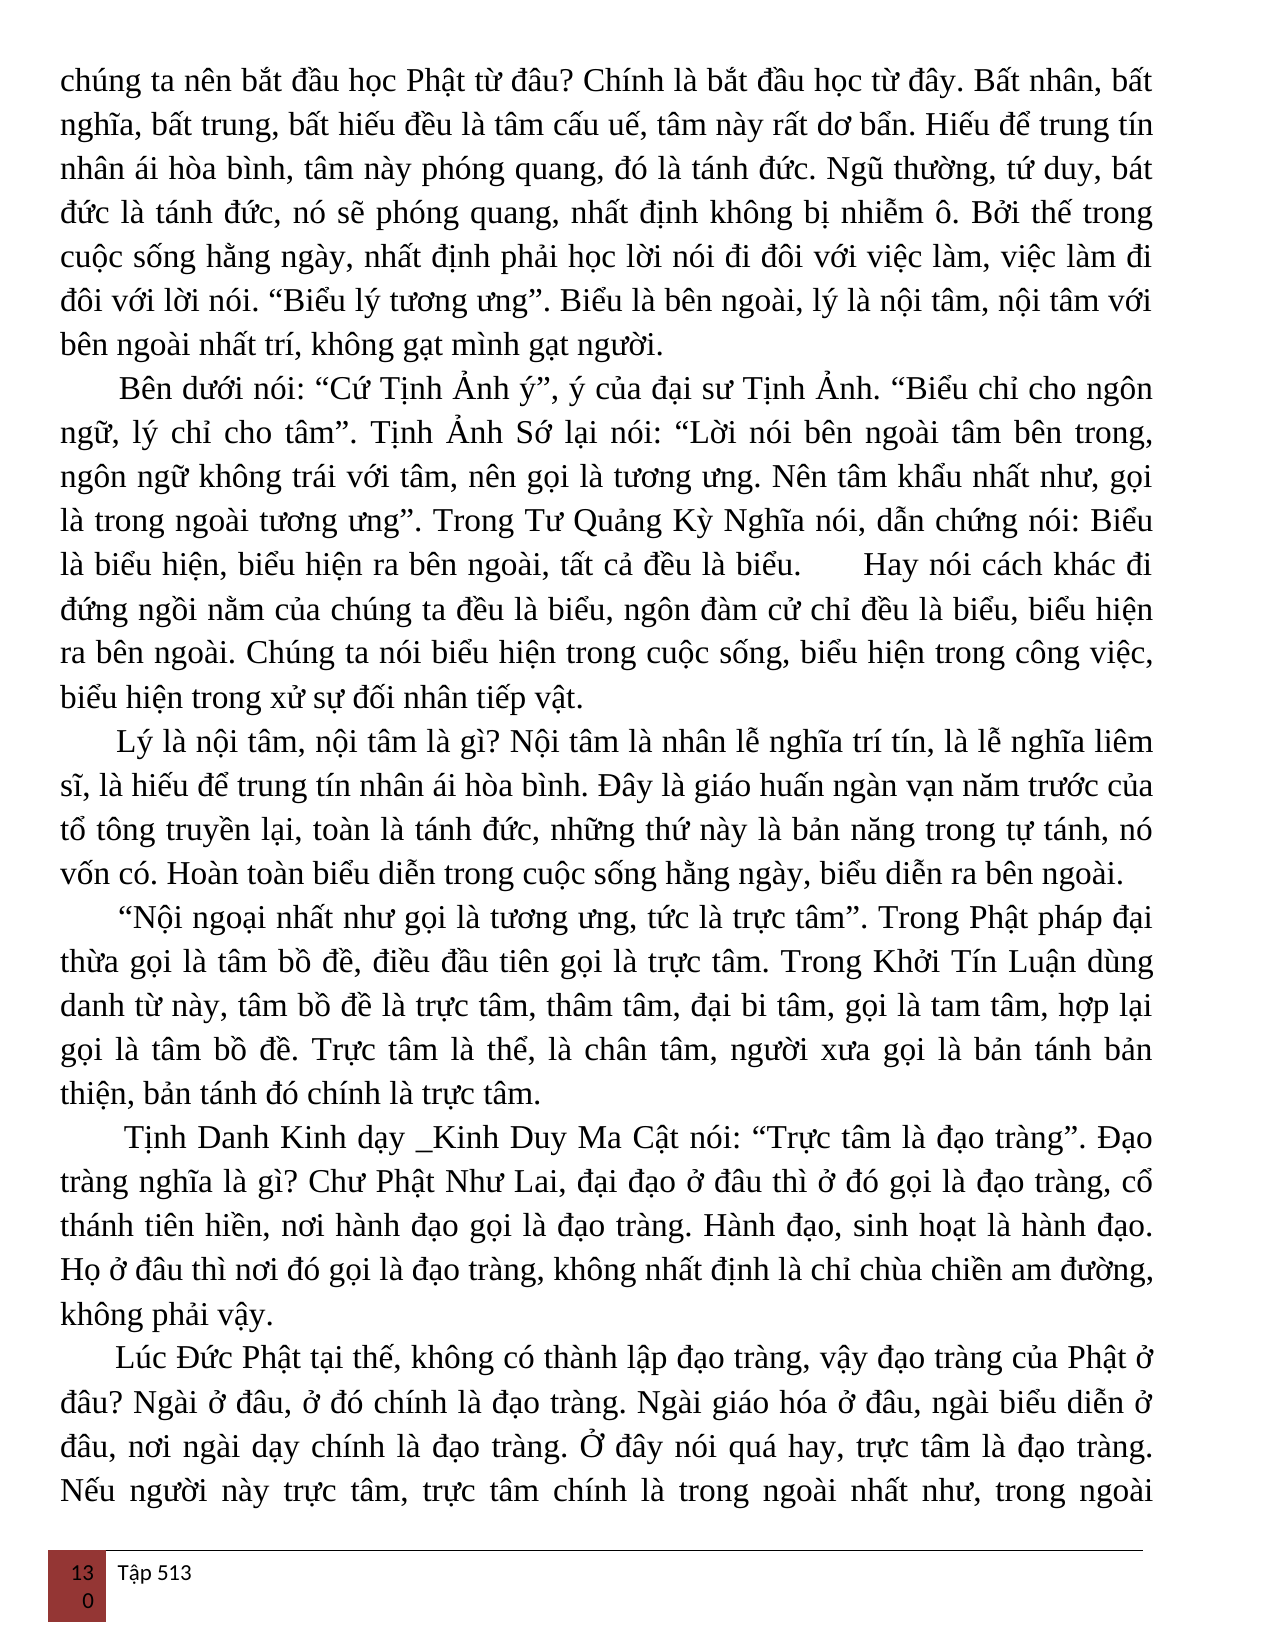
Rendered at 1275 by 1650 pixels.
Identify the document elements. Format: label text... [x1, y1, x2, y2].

text Bên dưới nói: “Cứ Tịnh Ảnh ý”, ý của đại sư Tịnh Ảnh. “Biểu chỉ cho ngôn ngữ, lý chỉ cho tâm”. Tịnh Ảnh Sớ lại nói: “Lời nói bên ngoài tâm bên trong, ngôn ngữ không trái với tâm, nên gọi là tương ưng. Nên tâm khẩu nhất như, gọi là trong ngoài tương ưng”. Trong Tư Quảng Kỳ Nghĩa nói, dẫn chứng nói: Biểu là biểu hiện, biểu hiện ra bên ngoài, tất cả đều là biểu. Hay nói cách khác đi đứng ngồi nằm của chúng ta đều là biểu, ngôn đàm cử chỉ đều là biểu, biểu hiện ra bên ngoài. Chúng ta nói biểu hiện trong cuộc sống, biểu hiện trong công việc, biểu hiện trong xử sự đối nhân tiếp vật. [60, 368, 1155, 715]
text “Nội ngoại nhất như gọi là tương ưng, tức là trực tâm”. Trong Phật pháp đại thừa gọi là tâm bồ đề, điều đầu tiên gọi là trực tâm. Trong Khởi Tín Luận dùng danh từ này, tâm bồ đề là trực tâm, thâm tâm, đại bi tâm, gọi là tam tâm, hợp lại gọi là tâm bồ đề. Trực tâm là thể, là chân tâm, người xưa gọi là bản tánh bản thiện, bản tánh đó chính là trực tâm. [60, 897, 1155, 1112]
text Tịnh Danh Kinh dạy _Kinh Duy Ma Cật nói: “Trực tâm là đạo tràng”. Đạo tràng nghĩa là gì? Chư Phật Như Lai, đại đạo ở đâu thì ở đó gọi là đạo tràng, cổ thánh tiên hiền, nơi hành đạo gọi là đạo tràng. Hành đạo, sinh hoạt là hành đạo. Họ ở đâu thì nơi đó gọi là đạo tràng, không nhất định là chỉ chùa chiền am đường, không phải vậy. [60, 1117, 1155, 1332]
text Lý là nội tâm, nội tâm là gì? Nội tâm là nhân lễ nghĩa trí tín, là lễ nghĩa liêm sĩ, là hiếu để trung tín nhân ái hòa bình. Đây là giáo huấn ngàn vạn năm trước của tổ tông truyền lại, toàn là tánh đức, những thứ này là bản năng trong tự tánh, nó vốn có. Hoàn toàn biểu diễn trong cuộc sống hằng ngày, biểu diễn ra bên ngoài. [60, 721, 1155, 891]
